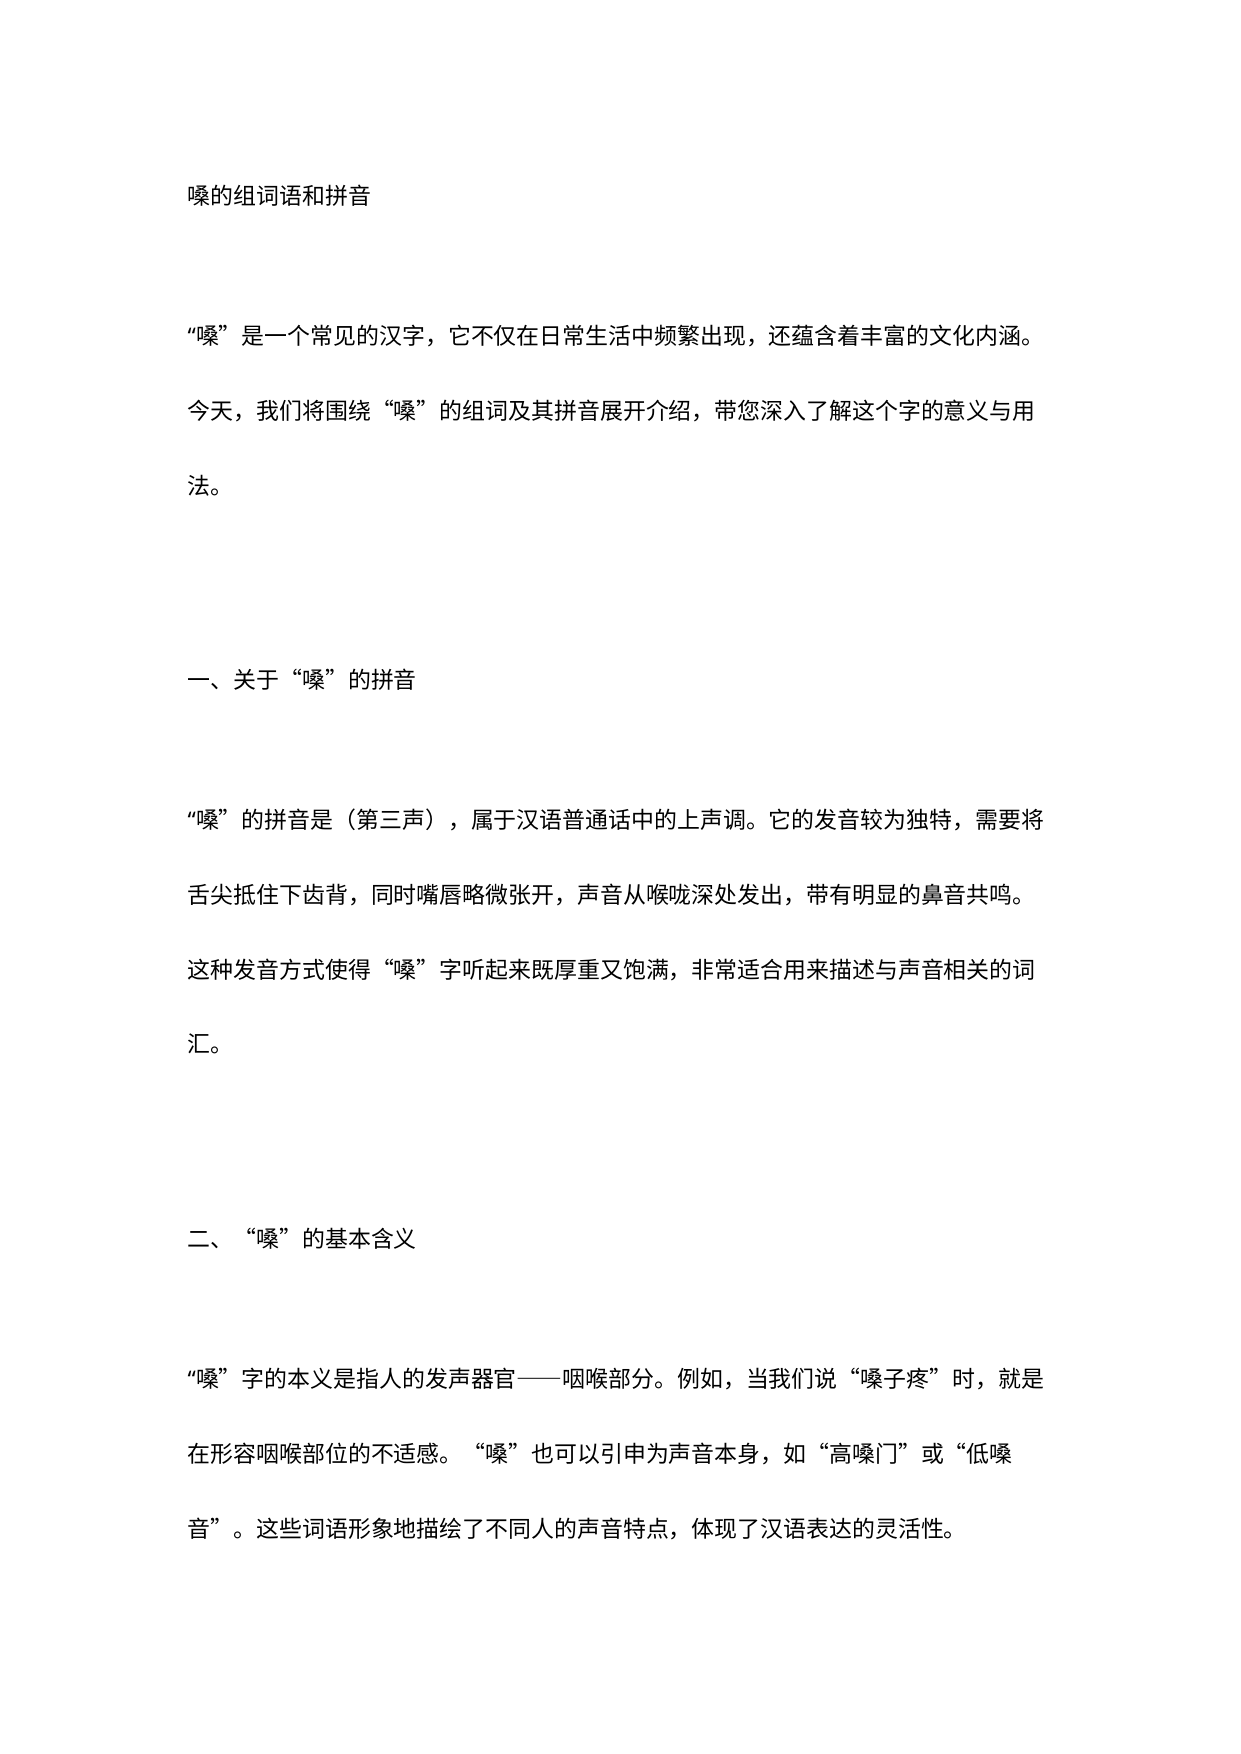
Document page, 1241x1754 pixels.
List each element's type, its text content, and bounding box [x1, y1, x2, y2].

text “嗓”是一个常见的汉字，它不仅在日常生活中频繁出现，还蕴含着丰富的文化内涵。今天，我们将围绕“嗓”的组词及其拼音展开介绍，带您深入了解这个字的意义与用法。 [187, 302, 1053, 517]
text 二、“嗓”的基本含义 [187, 1205, 1053, 1270]
text “嗓”字的本义是指人的发声器官——咽喉部分。例如，当我们说“嗓子疼”时，就是在形容咽喉部位的不适感。“嗓”也可以引申为声音本身，如“高嗓门”或“低嗓音”。这些词语形象地描绘了不同人的声音特点，体现了汉语表达的灵活性。 [187, 1345, 1053, 1559]
text “嗓”的拼音是（第三声），属于汉语普通话中的上声调。它的发音较为独特，需要将舌尖抵住下齿背，同时嘴唇略微张开，声音从喉咙深处发出，带有明显的鼻音共鸣。这种发音方式使得“嗓”字听起来既厚重又饱满，非常适合用来描述与声音相关的词汇。 [187, 786, 1053, 1076]
text 嗓的组词语和拼音 [187, 162, 1053, 227]
text 一、关于“嗓”的拼音 [187, 646, 1053, 711]
